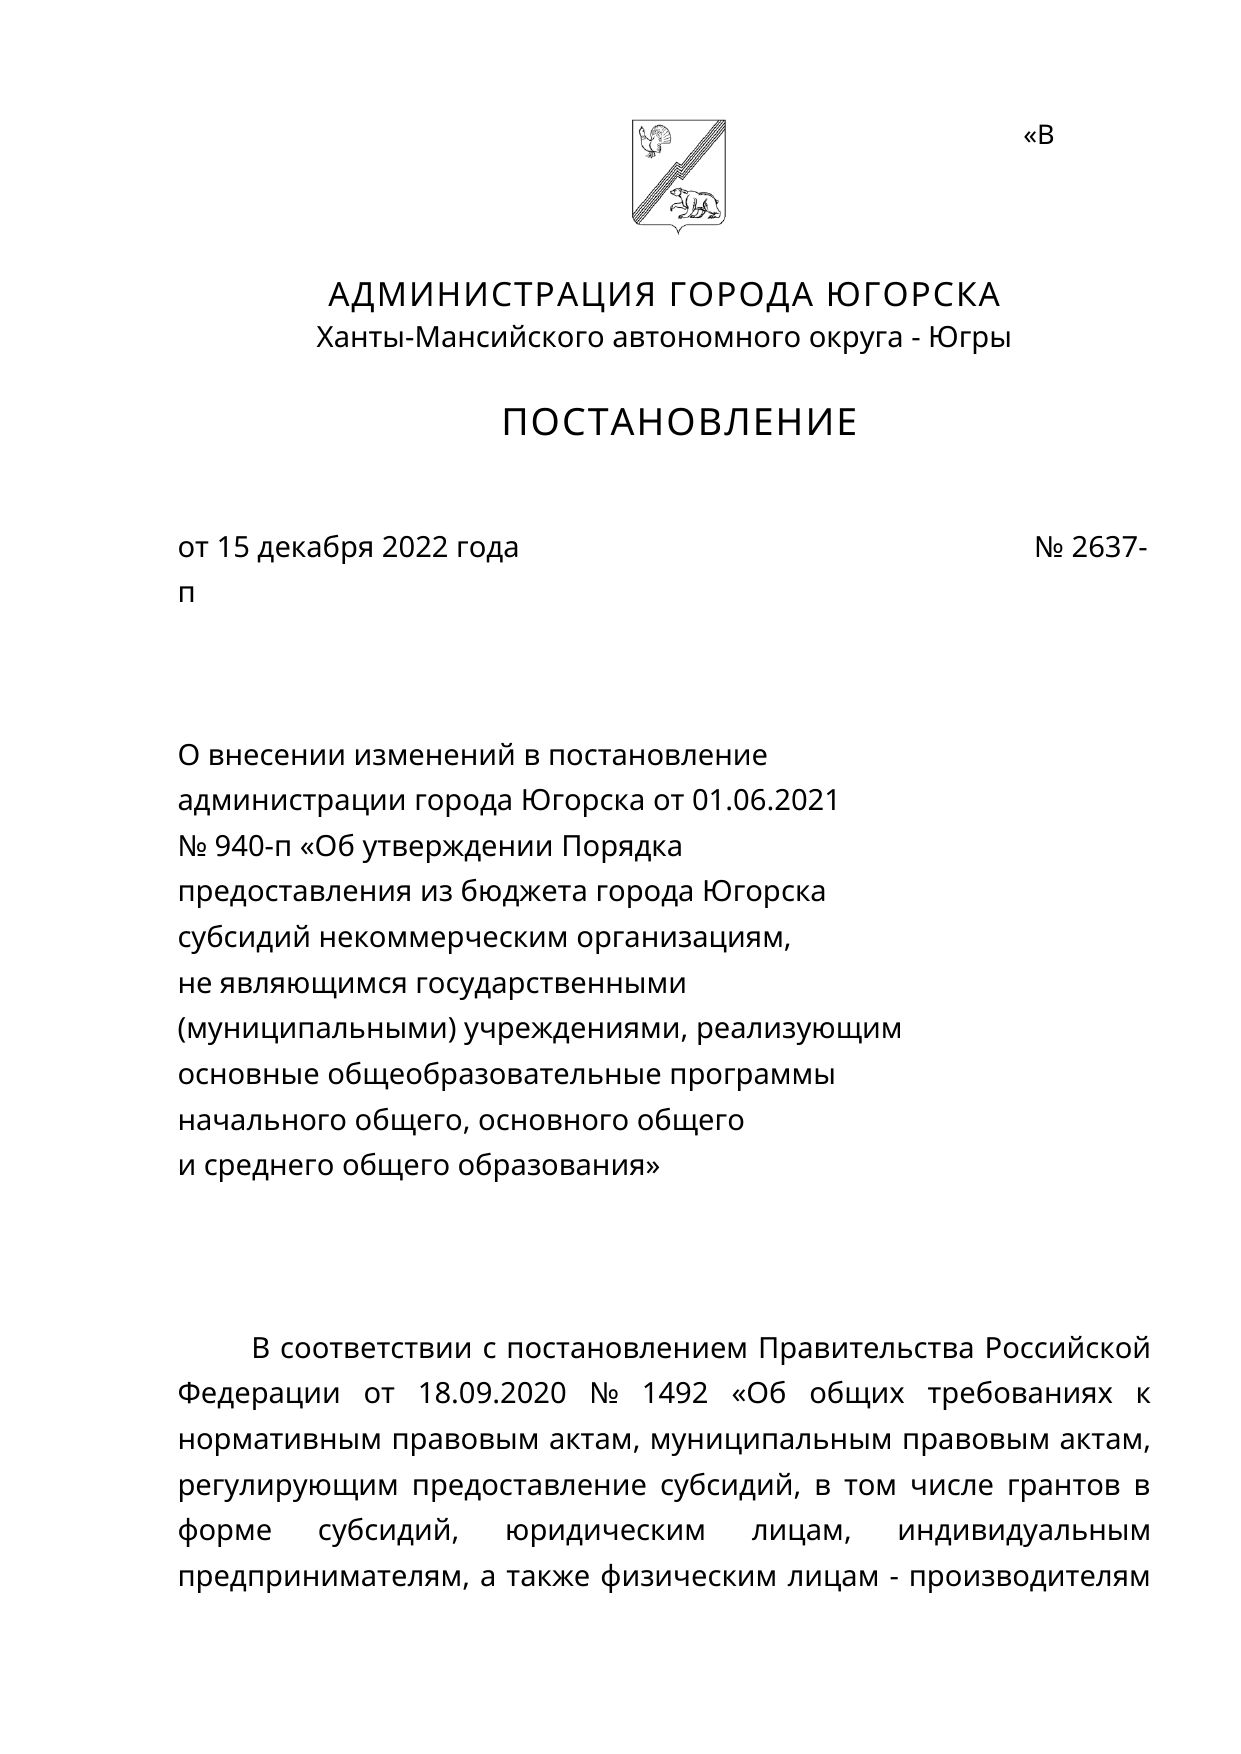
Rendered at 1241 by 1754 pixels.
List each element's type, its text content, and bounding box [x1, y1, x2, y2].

text АДМИНИСТРАЦИЯ ГОРОДА ЮГОРСКА [177, 271, 1152, 316]
text не являющимся государственными [177, 962, 1152, 1002]
text администрации города Югорска от 01.06.2021 [177, 779, 1152, 819]
text и среднего общего образования» [177, 1144, 1152, 1184]
text предоставления из бюджета города Югорска [177, 871, 1152, 910]
text О внесении изменений в постановление [177, 734, 1152, 773]
text начального общего, основного общего [177, 1099, 1152, 1138]
text основные общеобразовательные программы [177, 1053, 1152, 1093]
text от 15 декабря 2022 года № 2637-п [177, 526, 1152, 639]
list ПОСТАНОВЛЕНИЕ [177, 396, 1181, 447]
picture [631, 118, 727, 237]
text (муниципальными) учреждениями, реализующим [177, 1008, 1152, 1047]
text субсидий некоммерческим организациям, [177, 916, 1152, 956]
text Ханты-Мансийского автономного округа - Югры [177, 316, 1152, 356]
text № 940-п «Об утверждении Порядка [177, 825, 1152, 865]
